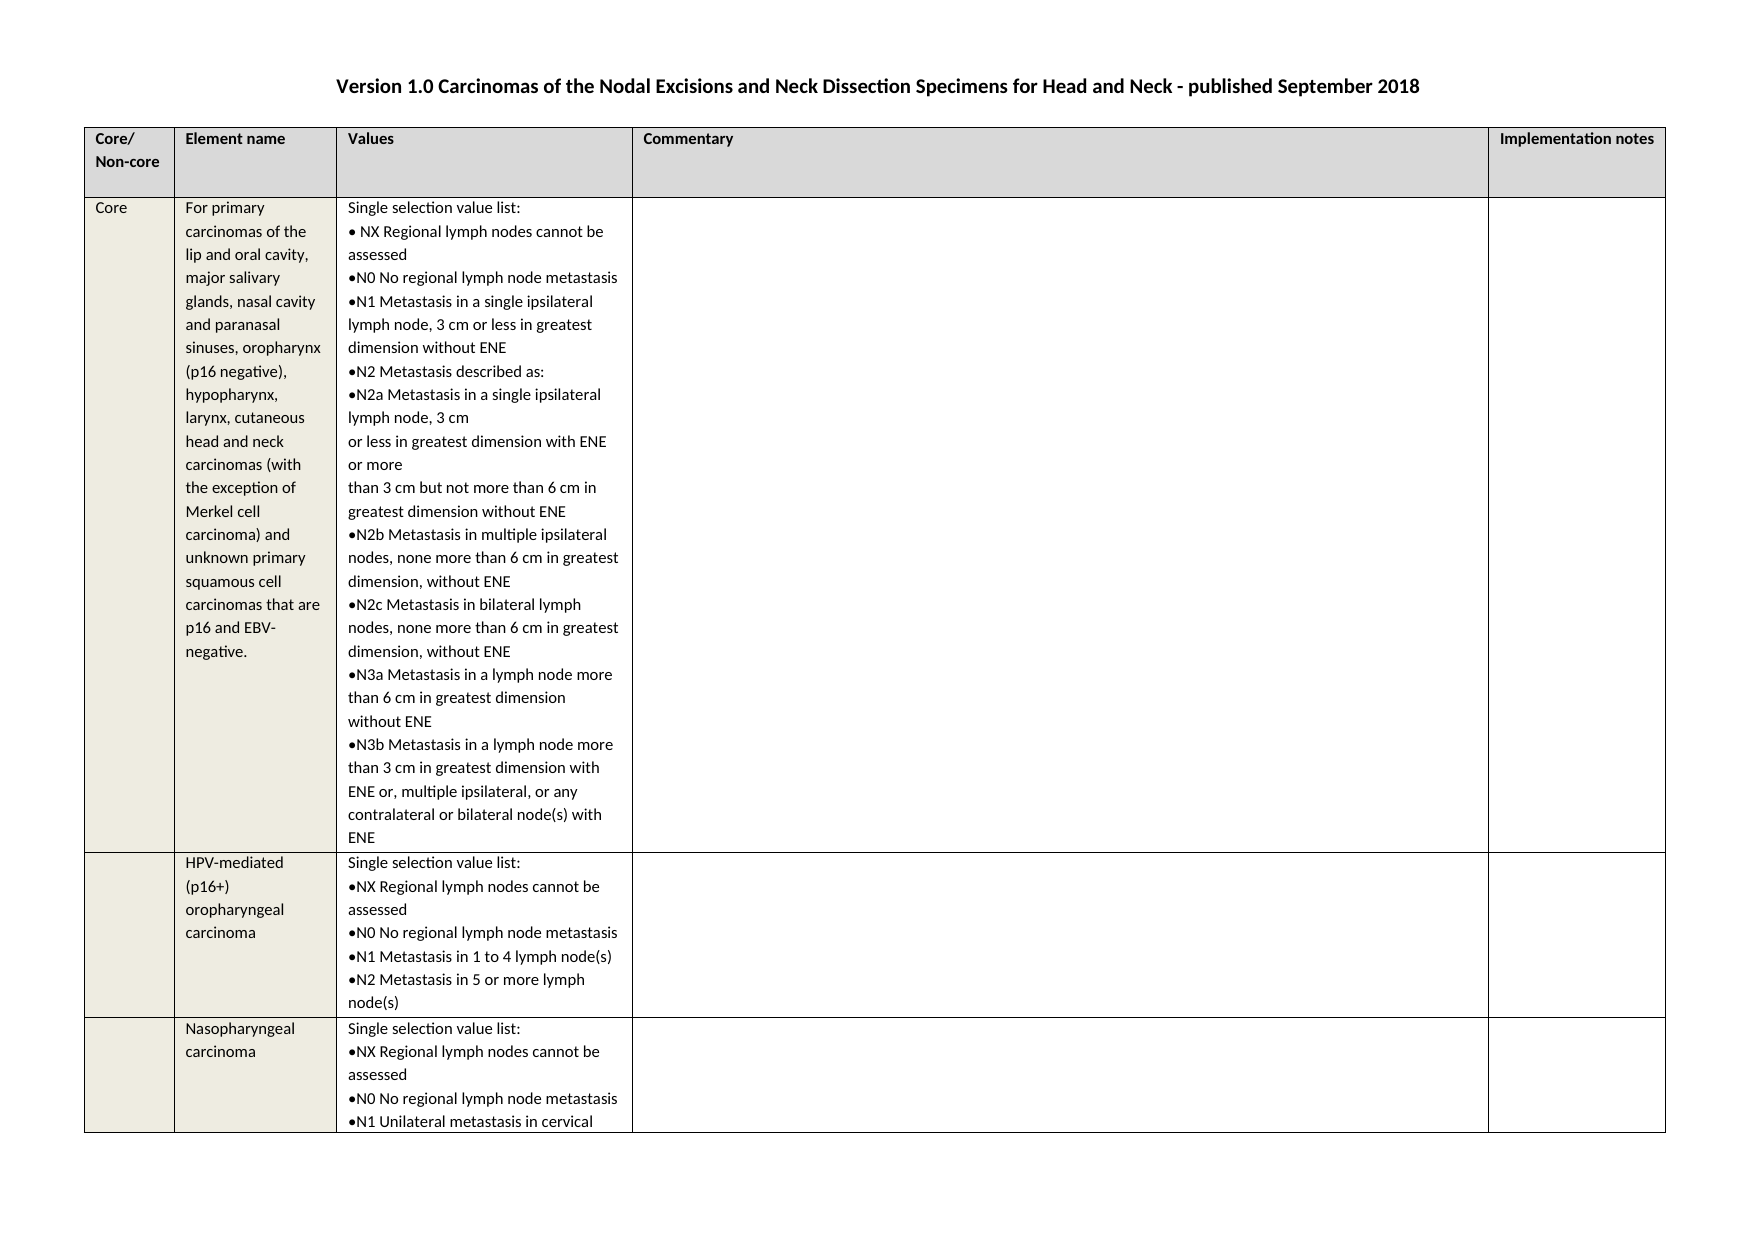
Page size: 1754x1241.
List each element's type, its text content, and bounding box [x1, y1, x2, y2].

table_header Implementation notes [1489, 128, 1665, 197]
table_cell HPV-mediated (p16+) oropharyngeal carcinoma [175, 853, 336, 1017]
table_cell [85, 853, 174, 1017]
table_header Values [337, 128, 632, 197]
table_cell [633, 198, 1488, 852]
table_cell [85, 1018, 174, 1132]
table_cell [633, 1018, 1488, 1132]
table_cell [1489, 1018, 1665, 1132]
table_header Element name [175, 128, 336, 197]
table_header Core/ Non-core [85, 128, 174, 197]
table_cell For primary carcinomas of the lip and oral cavity, major salivary glands, nasal cavity and paranasal sinuses, oropharynx (p16 negative), hypopharynx, larynx, cutaneous head and neck carcinomas (with the exception of Merkel cell carcinoma) and unknown primary squamous cell carcinomas that are p16 and EBV-negative. [175, 198, 336, 852]
table_cell [1489, 853, 1665, 1017]
table_cell Core [85, 198, 174, 852]
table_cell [337, 1018, 632, 1132]
table_cell Nasopharyngeal carcinoma [175, 1018, 336, 1132]
table_header Commentary [633, 128, 1488, 197]
table_cell Single selection value list: • NX Regional lymph nodes cannot be assessed •N0 No regional lymph node metastasis •N1 Metastasis in a single ipsilateral lymph node, 3 cm or less in greatest dimension without ENE •N2 Metastasis described as: •N2a Metastasis in a single ipsilateral lymph node, 3 cm or less in greatest dimension with ENE or more than 3 cm but not more than 6 cm in greatest dimension without ENE •N2b Metastasis in multiple ipsilateral nodes, none more than 6 cm in greatest dimension, without ENE •N2c Metastasis in bilateral lymph nodes, none more than 6 cm in greatest dimension, without ENE •N3a Metastasis in a lymph node more than 6 cm in greatest dimension without ENE •N3b Metastasis in a lymph node more than 3 cm in greatest dimension with ENE or, multiple ipsilateral, or any contralateral or bilateral node(s) with ENE [337, 198, 632, 852]
table_cell [633, 853, 1488, 1017]
table_cell [1489, 198, 1665, 852]
table_cell Single selection value list: •NX Regional lymph nodes cannot be assessed •N0 No regional lymph node metastasis •N1 Metastasis in 1 to 4 lymph node(s) •N2 Metastasis in 5 or more lymph node(s) [337, 853, 632, 1017]
